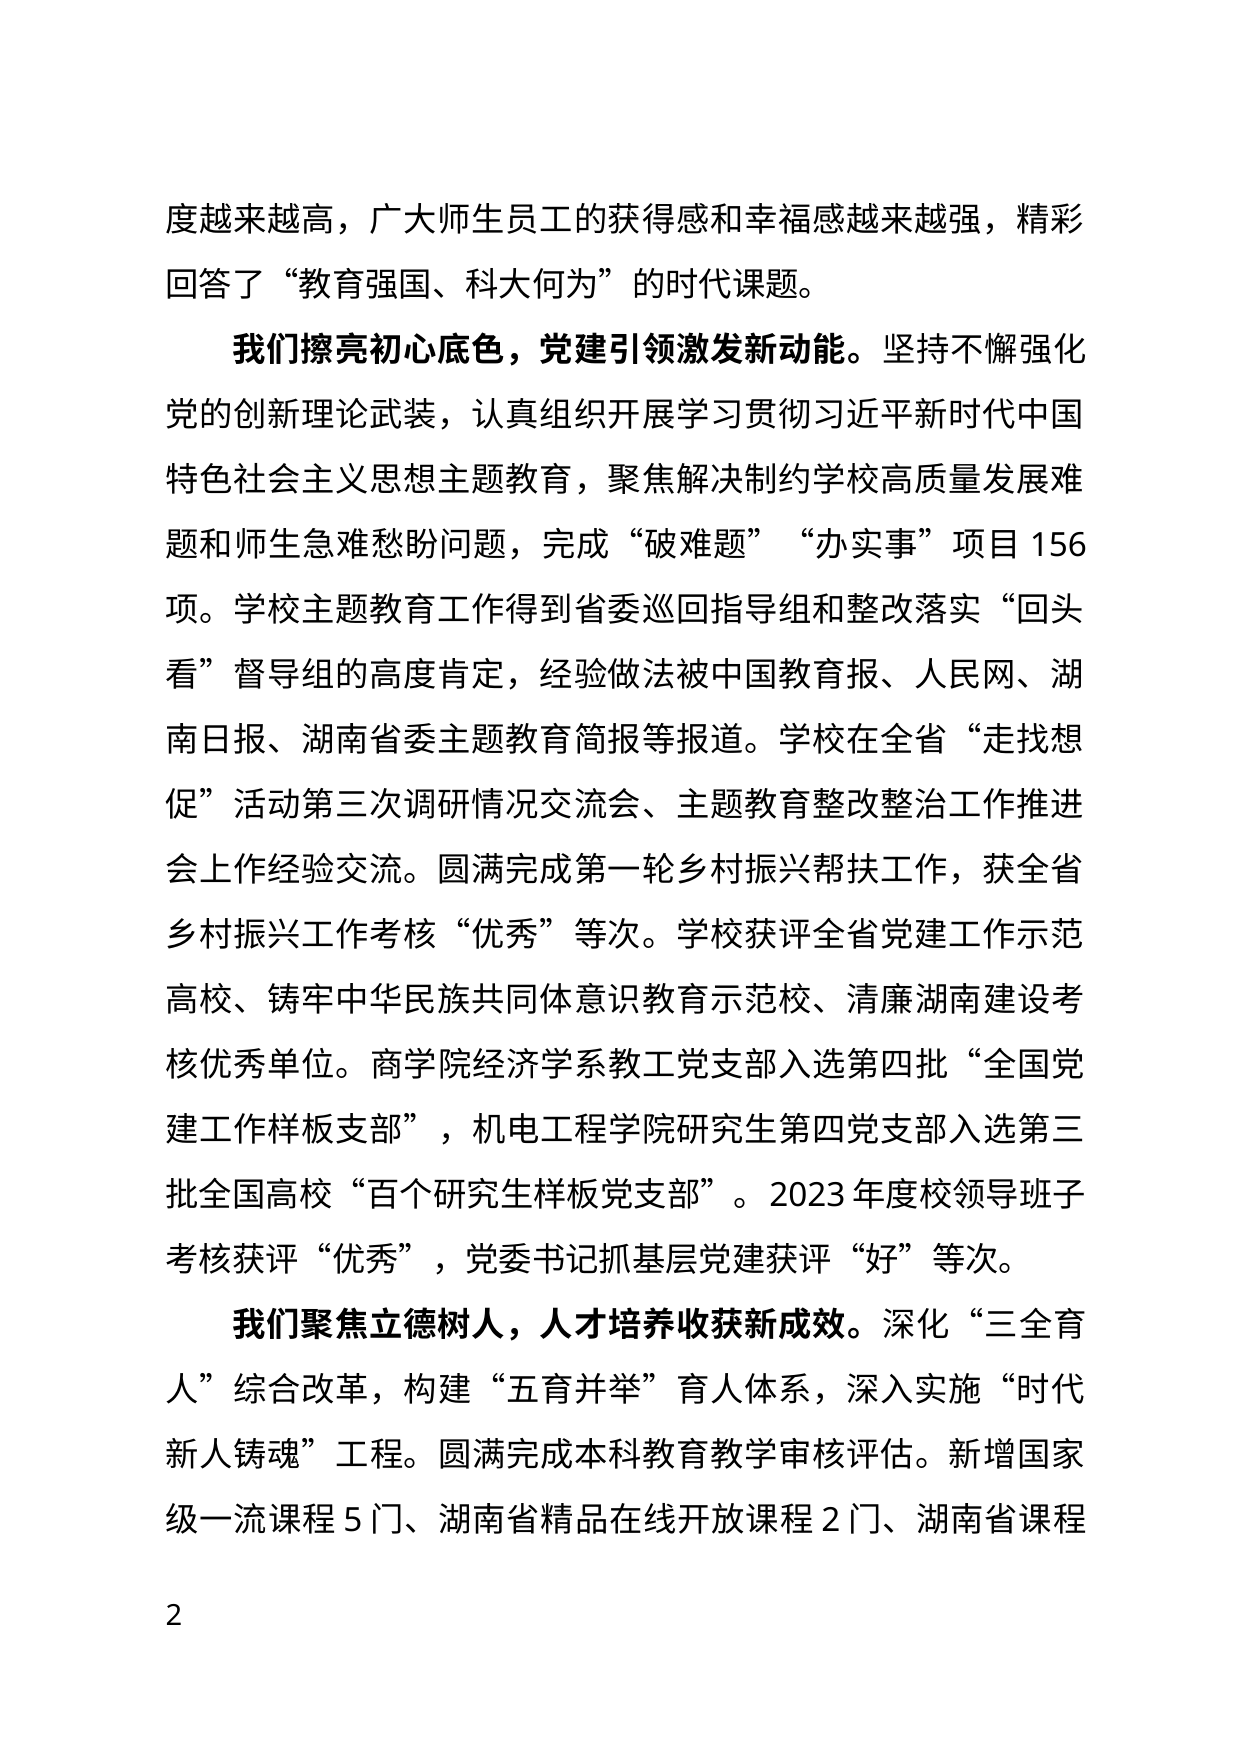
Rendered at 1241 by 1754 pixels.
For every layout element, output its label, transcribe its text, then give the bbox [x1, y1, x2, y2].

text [165, 1289, 1087, 1549]
text 我们擦亮初心底色，党建引领激发新动能。坚持不懈强化党的创新理论武装，认真组织开展学习贯彻习近平新时代中国特色社会主义思想主题教育，聚焦解决制约学校高质量发展难题和师生急难愁盼问题，完成“破难题”“办实事”项目156项。学校主题教育工作得到省委巡回指导组和整改落实“回头看”督导组的高度肯定，经验做法被中国教育报、人民网、湖南日报、湖南省委主题教育简报等报道。学校在全省“走找想促”活动第三次调研情况交流会、主题教育整改整治工作推进会上作经验交流。圆满完成第一轮乡村振兴帮扶工作，获全省乡村振兴工作考核“优秀”等次。学校获评全省党建工作示范高校、铸牢中华民族共同体意识教育示范校、清廉湖南建设考核优秀单位。商学院经济学系教工党支部入选第四批“全国党建工作样板支部”，机电工程学院研究生第四党支部入选第三批全国高校“百个研究生样板党支部”。2023年度校领导班子考核获评“优秀”，党委书记抓基层党建获评“好”等次。 [165, 314, 1087, 1289]
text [165, 184, 1087, 314]
